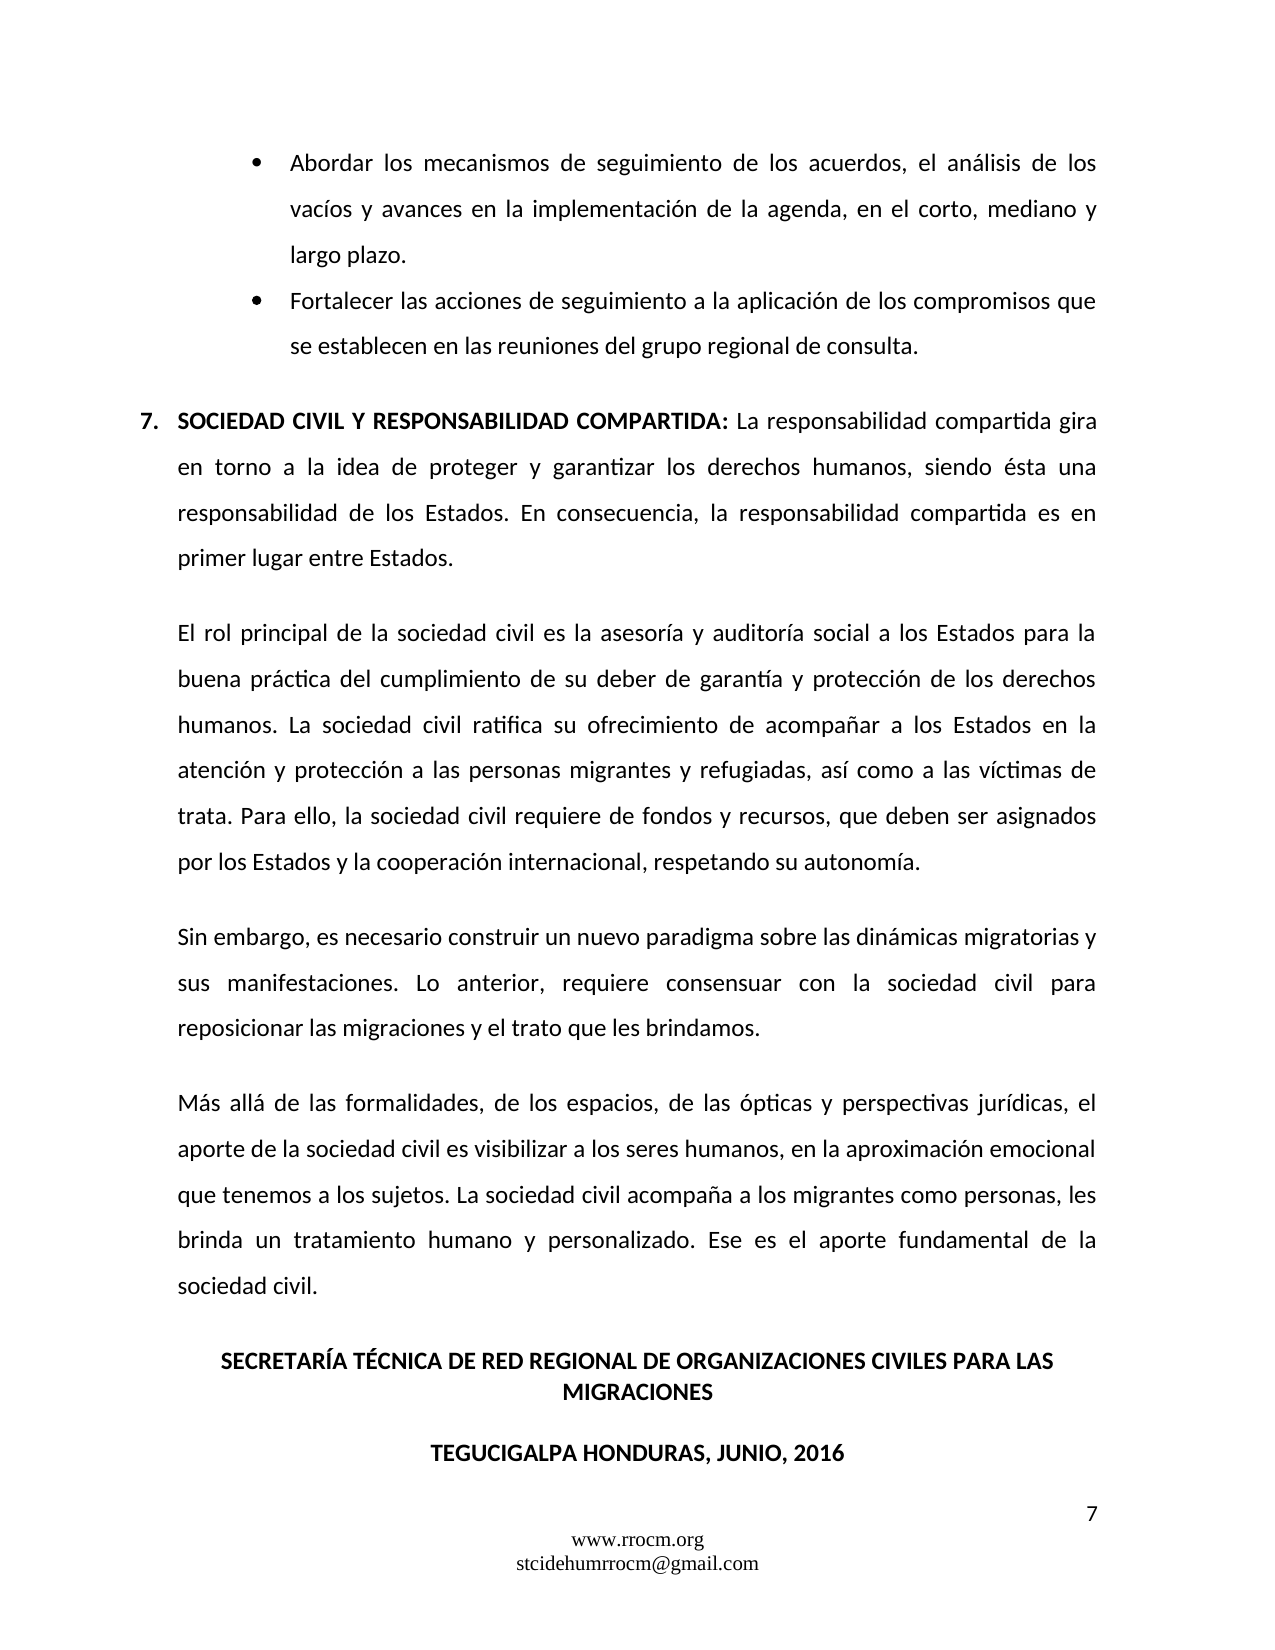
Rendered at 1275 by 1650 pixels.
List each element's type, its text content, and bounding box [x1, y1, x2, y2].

list Fortalecer las acciones de seguimiento a la aplicación de los compromisos que se establecen en las reuniones del grupo regional de consulta. [252, 285, 1098, 361]
text Más allá de las formalidades, de los espacios, de las ópticas y perspectivas jurídicas, el aporte de la sociedad civil es visibilizar a los seres humanos, en la aproximación emocional que tenemos a los sujetos. La sociedad civil acompaña a los migrantes como personas, les brinda un tratamiento humano y personalizado. Ese es el aporte fundamental de la sociedad civil. [177, 1087, 1098, 1301]
text Sin embargo, es necesario construir un nuevo paradigma sobre las dinámicas migratorias y sus manifestaciones. Lo anterior, requiere consensuar con la sociedad civil para reposicionar las migraciones y el trato que les brindamos. [177, 921, 1098, 1043]
text El rol principal de la sociedad civil es la asesoría y auditoría social a los Estados para la buena práctica del cumplimiento de su deber de garantía y protección de los derechos humanos. La sociedad civil ratifica su ofrecimiento de acompañar a los Estados en la atención y protección a las personas migrantes y refugiadas, así como a las víctimas de trata. Para ello, la sociedad civil requiere de fondos y recursos, que deben ser asignados por los Estados y la cooperación internacional, respetando su autonomía. [177, 617, 1098, 877]
list Abordar los mecanismos de seguimiento de los acuerdos, el análisis de los vacíos y avances en la implementación de la agenda, en el corto, mediano y largo plazo. [252, 148, 1098, 269]
text TEGUCIGALPA HONDURAS, JUNIO, 2016 [177, 1437, 1098, 1467]
list SOCIEDAD CIVIL Y RESPONSABILIDAD COMPARTIDA: La responsabilidad compartida gira en torno a la idea de proteger y garantizar los derechos humanos, siendo ésta una responsabilidad de los Estados. En consecuencia, la responsabilidad compartida es en primer lugar entre Estados. [140, 405, 1098, 573]
text SECRETARÍA TÉCNICA DE RED REGIONAL DE ORGANIZACIONES CIVILES PARA LAS MIGRACIONES [177, 1345, 1098, 1406]
